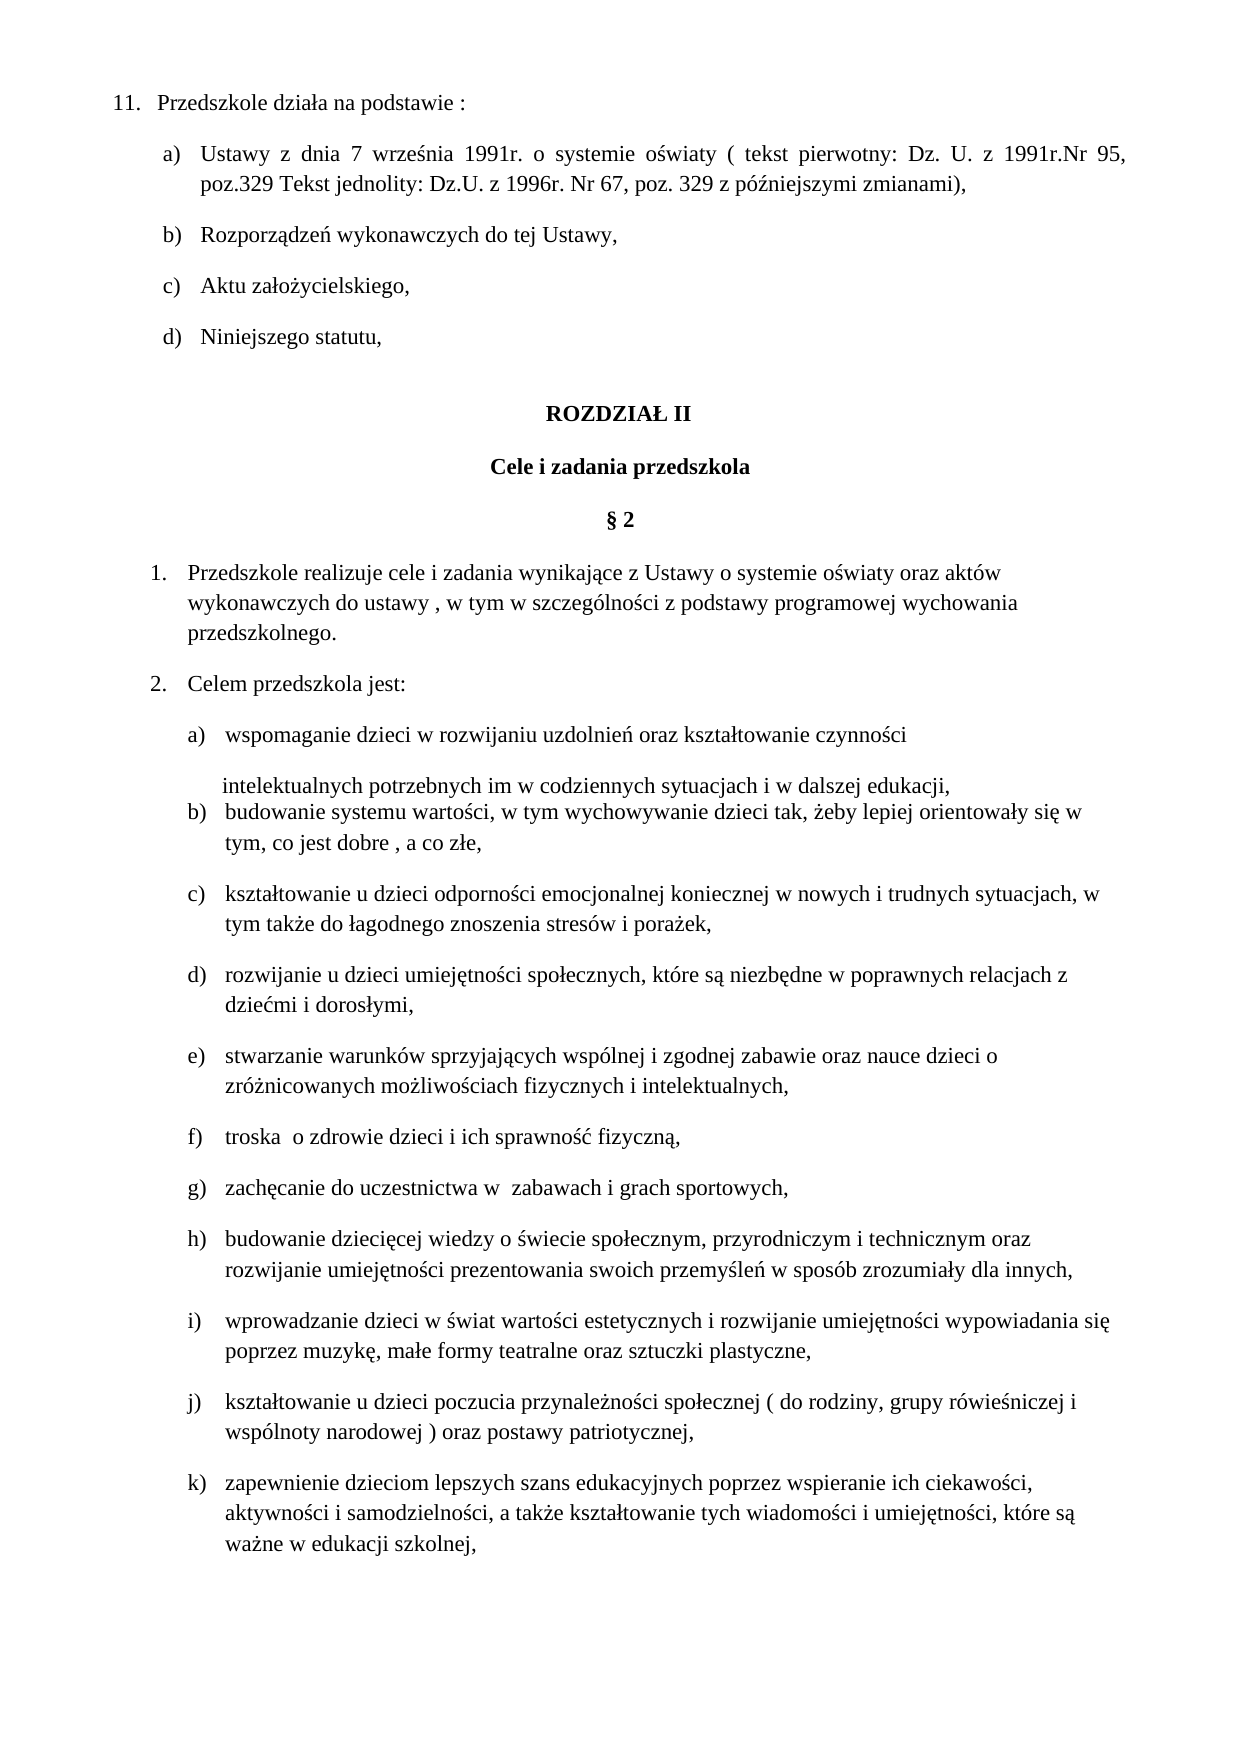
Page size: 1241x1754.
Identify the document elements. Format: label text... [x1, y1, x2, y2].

text intelektualnych potrzebnych im w codziennych sytuacjach i w dalszej edukacji, [187, 772, 1128, 798]
list kształtowanie u dzieci odporności emocjonalnej koniecznej w nowych i trudnych sytuacjach, w tym także do łagodnego znoszenia stresów i porażek, [187, 880, 1128, 936]
list stwarzanie warunków sprzyjających wspólnej i zgodnej zabawie oraz nauce dzieci o zróżnicowanych możliwościach fizycznych i intelektualnych, [187, 1042, 1128, 1099]
list zachęcanie do uczestnictwa w zabawach i grach sportowych, [187, 1174, 1128, 1201]
list wprowadzanie dzieci w świat wartości estetycznych i rozwijanie umiejętności wypowiadania się poprzez muzykę, małe formy teatralne oraz sztuczki plastyczne, [187, 1307, 1128, 1363]
text § 2 [112, 506, 1128, 532]
list Niniejszego statutu, [163, 323, 1128, 349]
list Ustawy z dnia 7 września 1991r. o systemie oświaty ( tekst pierwotny: Dz. U. z 1991r.Nr 95, poz.329 Tekst jednolity: Dz.U. z 1996r. Nr 67, poz. 329 z późniejszymi zmianami), [163, 140, 1128, 196]
text Cele i zadania przedszkola [112, 453, 1128, 479]
list troska o zdrowie dzieci i ich sprawność fizyczną, [187, 1123, 1128, 1150]
list Przedszkole działa na podstawie : [112, 89, 1128, 115]
list budowanie dziecięcej wiedzy o świecie społecznym, przyrodniczym i technicznym oraz rozwijanie umiejętności prezentowania swoich przemyśleń w sposób zrozumiały dla innych, [187, 1226, 1128, 1282]
list wspomaganie dzieci w rozwijaniu uzdolnień oraz kształtowanie czynności [187, 721, 1128, 747]
list kształtowanie u dzieci poczucia przynależności społecznej ( do rodziny, grupy rówieśniczej i wspólnoty narodowej ) oraz postawy patriotycznej, [187, 1388, 1128, 1444]
list Rozporządzeń wykonawczych do tej Ustawy, [163, 221, 1128, 247]
list budowanie systemu wartości, w tym wychowywanie dzieci tak, żeby lepiej orientowały się w tym, co jest dobre , a co złe, [187, 798, 1128, 855]
list zapewnienie dzieciom lepszych szans edukacyjnych poprzez wspieranie ich ciekawości, aktywności i samodzielności, a także kształtowanie tych wiadomości i umiejętności, które są ważne w edukacji szkolnej, [187, 1469, 1128, 1556]
text ROZDZIAŁ II [163, 400, 1128, 427]
list Przedszkole realizuje cele i zadania wynikające z Ustawy o systemie oświaty oraz aktów wykonawczych do ustawy , w tym w szczególności z podstawy programowej wychowania przedszkolnego. [150, 558, 1128, 645]
list rozwijanie u dzieci umiejętności społecznych, które są niezbędne w poprawnych relacjach z dziećmi i dorosłymi, [187, 961, 1128, 1017]
list Celem przedszkola jest: [150, 670, 1128, 696]
list Aktu założycielskiego, [163, 272, 1128, 298]
